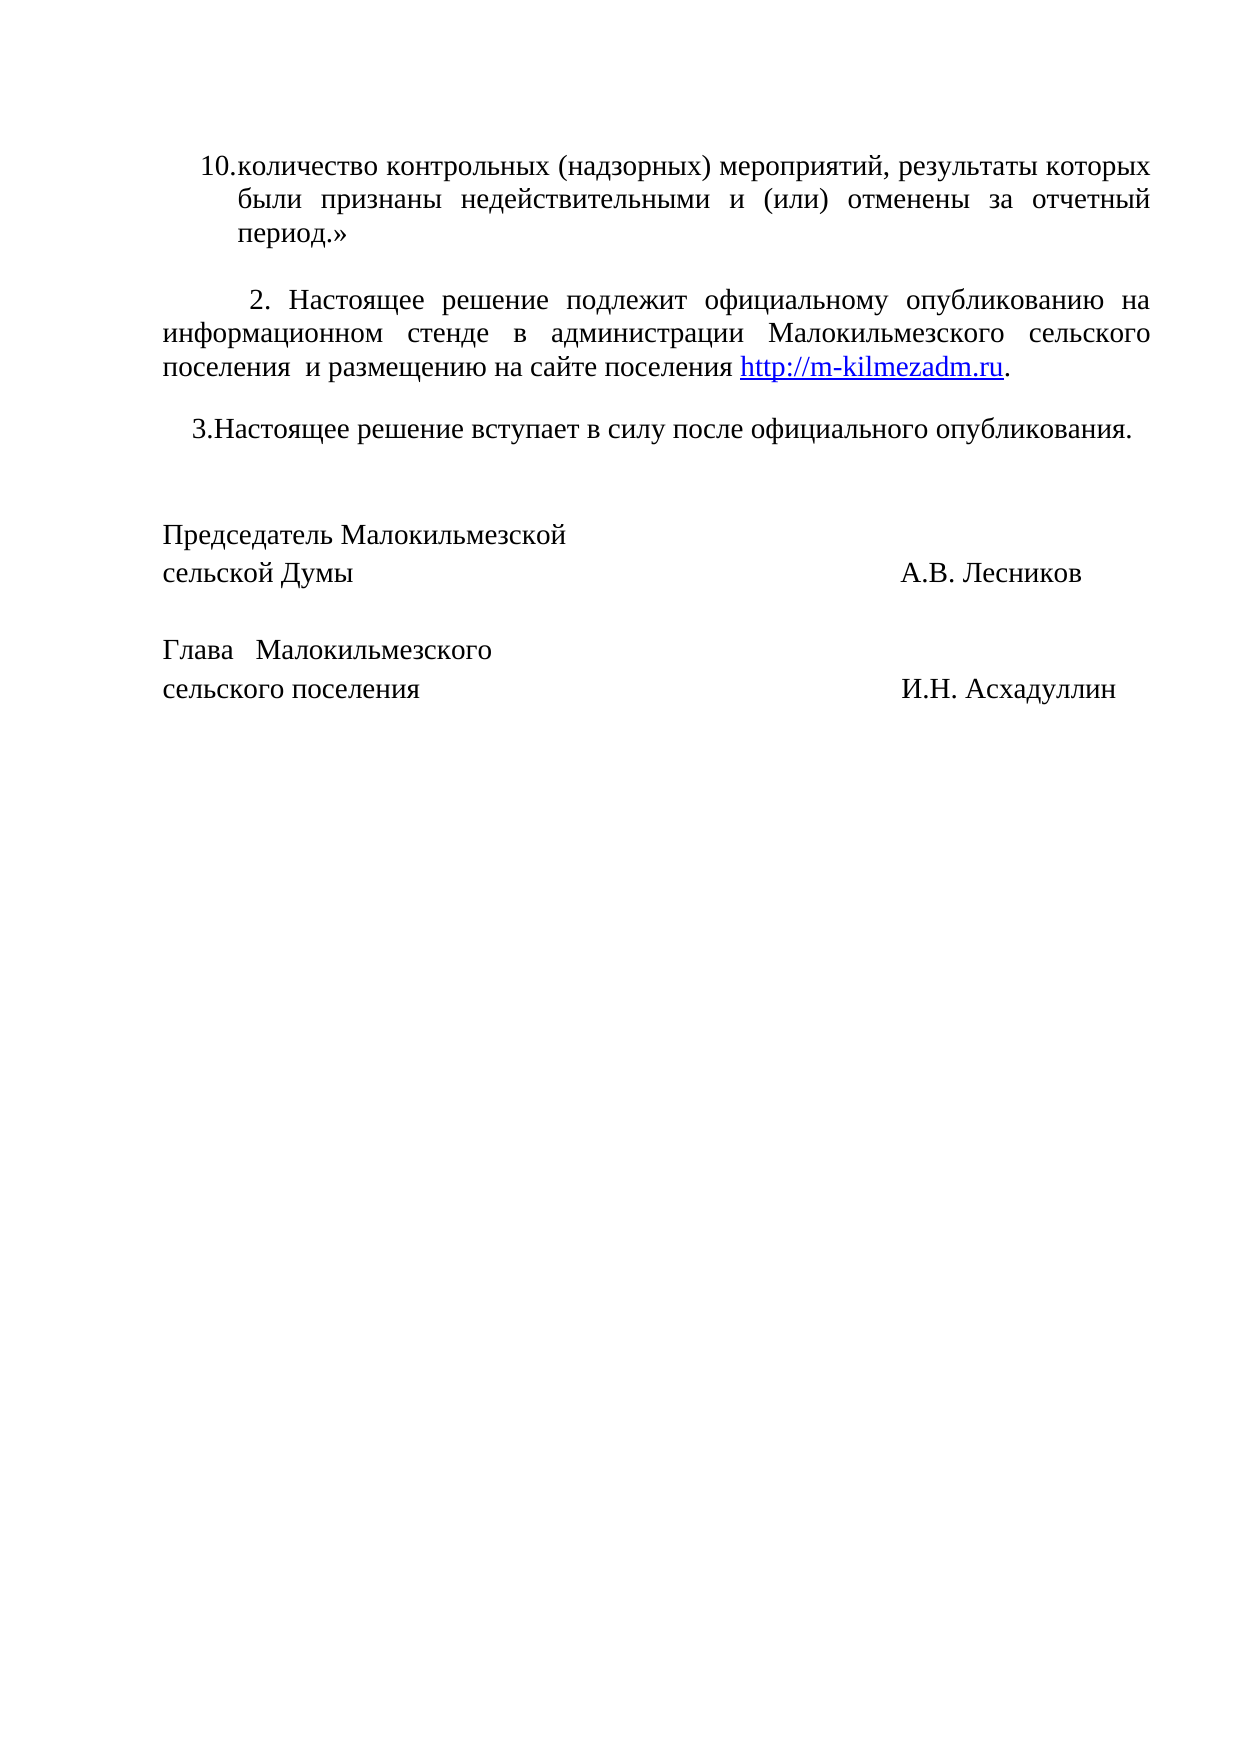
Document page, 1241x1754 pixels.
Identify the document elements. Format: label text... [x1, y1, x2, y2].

text сельской Думы А.В. Лесников [162, 555, 1152, 589]
text 3.Настоящее решение вступает в силу после официального опубликования. [162, 411, 1152, 445]
text сельского поселения И.Н. Асхадуллин [162, 671, 1152, 704]
text Председатель Малокильмезской [162, 517, 1152, 550]
list количество контрольных (надзорных) мероприятий, результаты которых были признаны недействительными и (или) отменены за отчетный период.» [200, 148, 1152, 248]
text 2. Настоящее решение подлежит официальному опубликованию на информационном стенде в администрации Малокильмезского сельского поселения и размещению на сайте поселения http://m-kilmezadm.ru. [162, 282, 1152, 382]
text Глава Малокильмезского [162, 632, 1152, 666]
